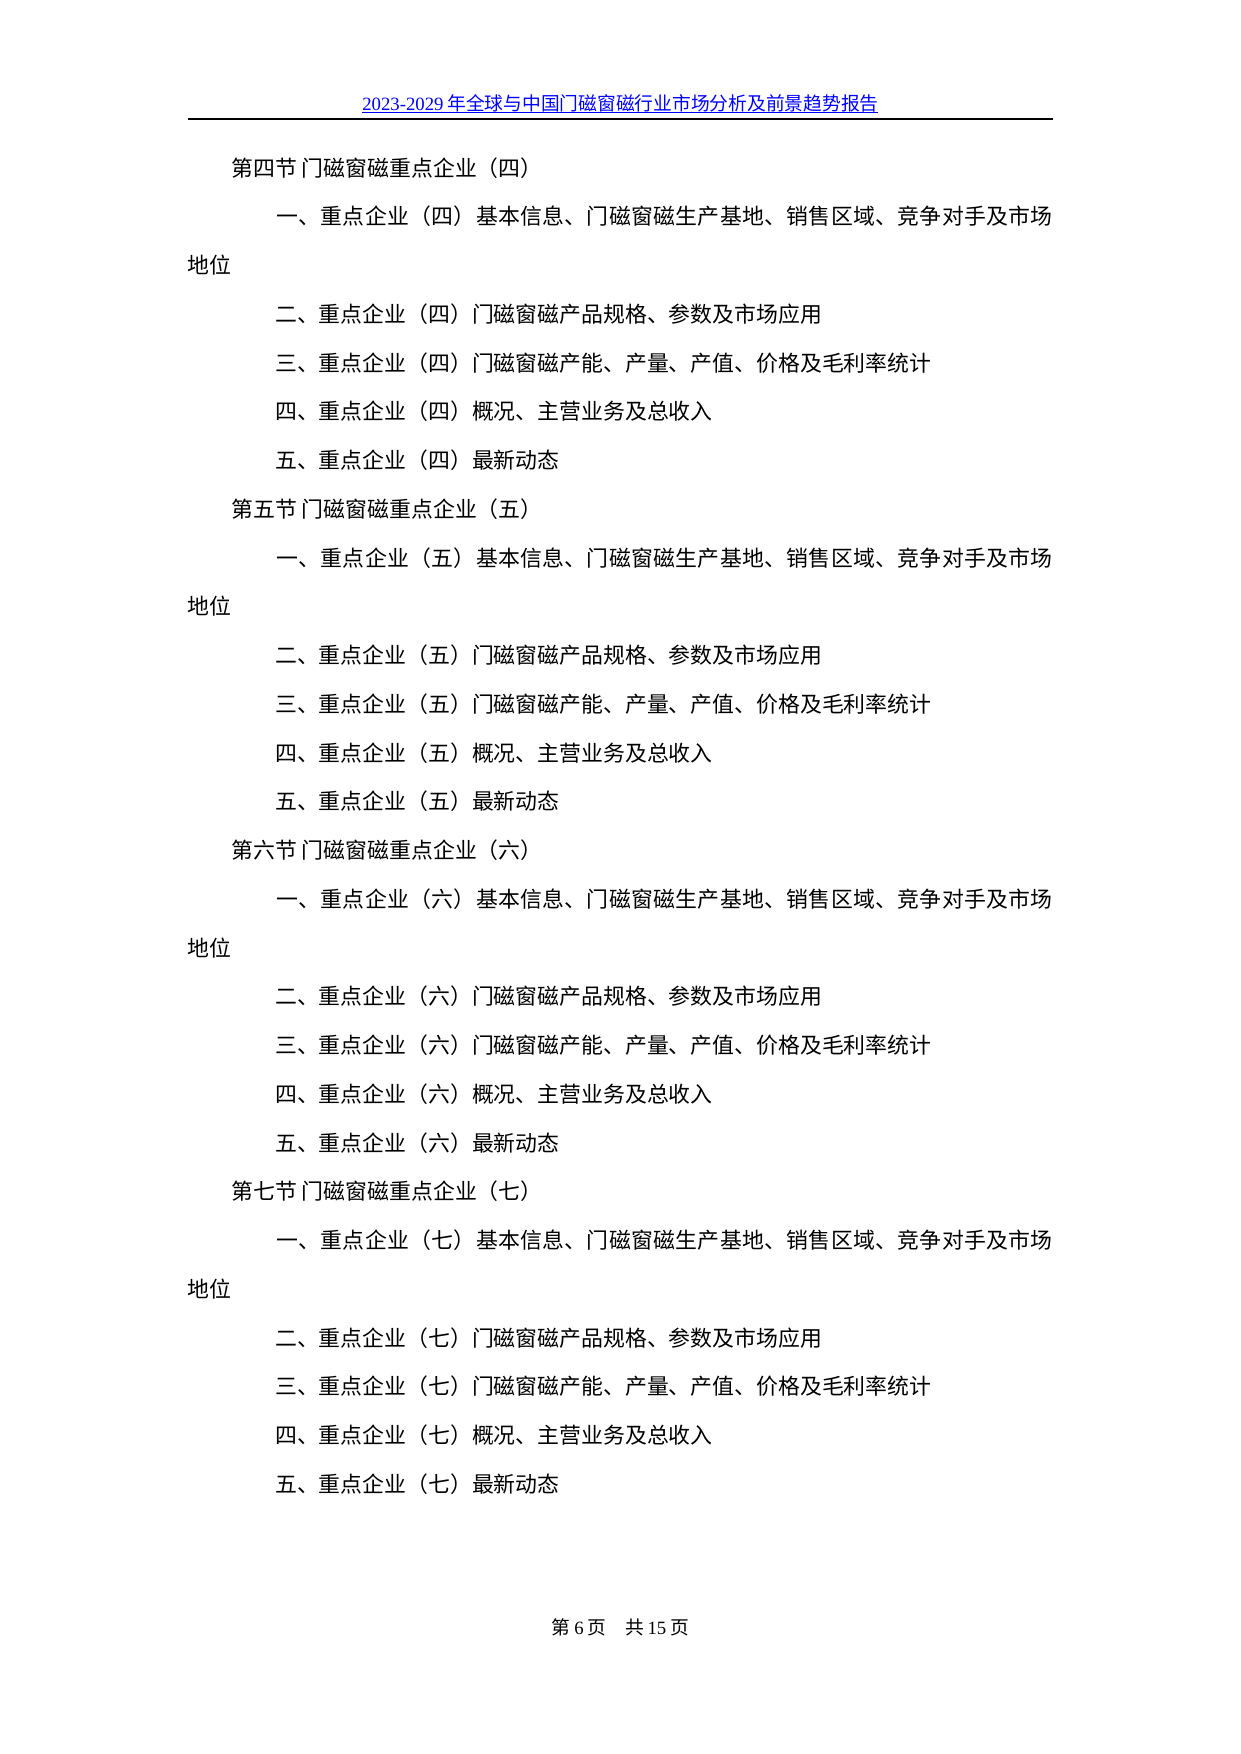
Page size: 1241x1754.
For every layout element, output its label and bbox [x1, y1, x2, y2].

text [187, 150, 1053, 1499]
